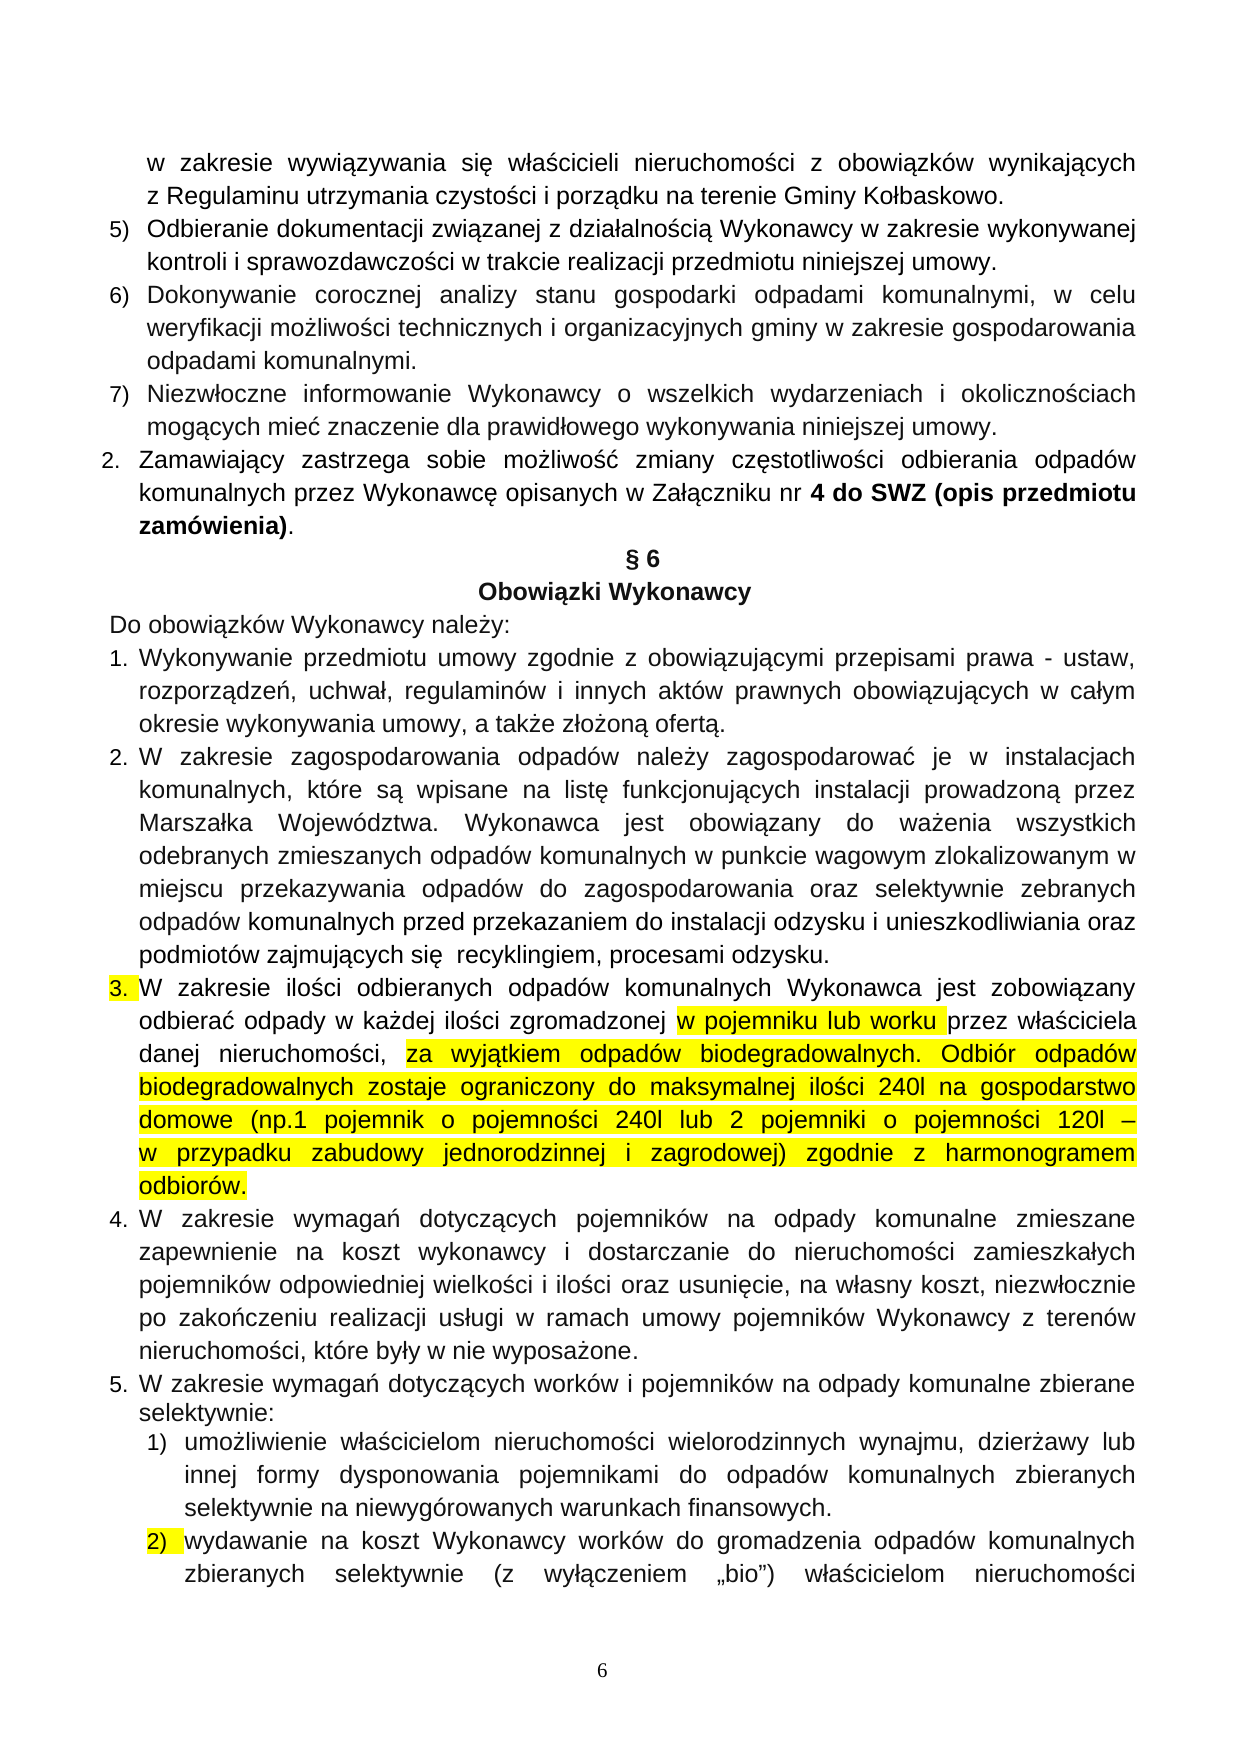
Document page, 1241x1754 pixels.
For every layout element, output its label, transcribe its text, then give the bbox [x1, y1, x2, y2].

text § 6 [552, 544, 1137, 573]
list W zakresie zagospodarowania odpadów należy zagospodarować je w instalacjach komunalnych, które są wpisane na listę funkcjonujących instalacji prowadzoną przez Marszałka Województwa. Wykonawca jest obowiązany do ważenia wszystkich odebranych zmieszanych odpadów komunalnych w punkcie wagowym zlokalizowanym w miejscu przekazywania odpadów do zagospodarowania oraz selektywnie zebranych odpadów komunalnych przed przekazaniem do instalacji odzysku i unieszkodliwiania oraz podmiotów zajmujących się recyklingiem, procesami odzysku. [109, 742, 1137, 969]
list W zakresie ilości odbieranych odpadów komunalnych Wykonawca jest zobowiązany odbierać odpady w każdej ilości zgromadzonej w pojemniku lub worku przez właściciela danej nieruchomości, za wyjątkiem odpadów biodegradowalnych. Odbiór odpadów biodegradowalnych zostaje ograniczony do maksymalnej ilości 240l na gospodarstwo domowe (np.1 pojemnik o pojemności 240l lub 2 pojemniki o pojemności 120l – w przypadku zabudowy jednorodzinnej i zagrodowej) zgodnie z harmonogramem odbiorów. [109, 973, 1137, 1200]
text Obowiązki Wykonawcy [404, 577, 1137, 606]
list Wykonywanie przedmiotu umowy zgodnie z obowiązującymi przepisami prawa - ustaw, rozporządzeń, uchwał, regulaminów i innych aktów prawnych obowiązujących w całym okresie wykonywania umowy, a także złożoną ofertą. [109, 643, 1137, 738]
list Zamawiający zastrzega sobie możliwość zmiany częstotliwości odbierania odpadów komunalnych przez Wykonawcę opisanych w Załączniku nr 4 do SWZ (opis przedmiotu zamówienia). [101, 445, 1137, 539]
list Niezwłoczne informowanie Wykonawcy o wszelkich wydarzeniach i okolicznościach mogących mieć znaczenie dla prawidłowego wykonywania niniejszej umowy. [109, 379, 1137, 441]
list Odbieranie dokumentacji związanej z działalnością Wykonawcy w zakresie wykonywanej kontroli i sprawozdawczości w trakcie realizacji przedmiotu niniejszej umowy. [109, 214, 1137, 275]
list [109, 148, 1137, 209]
list Dokonywanie corocznej analizy stanu gospodarki odpadami komunalnymi, w celu weryfikacji możliwości technicznych i organizacyjnych gminy w zakresie gospodarowania odpadami komunalnymi. [109, 280, 1137, 374]
list W zakresie wymagań dotyczących worków i pojemników na odpady komunalne zbierane selektywnie: [109, 1369, 1137, 1427]
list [147, 1526, 1137, 1588]
text Do obowiązków Wykonawcy należy: [109, 610, 1137, 639]
list W zakresie wymagań dotyczących pojemników na odpady komunalne zmieszane zapewnienie na koszt wykonawcy i dostarczanie do nieruchomości zamieszkałych pojemników odpowiedniej wielkości i ilości oraz usunięcie, na własny koszt, niezwłocznie po zakończeniu realizacji usługi w ramach umowy pojemników Wykonawcy z terenów nieruchomości, które były w nie wyposażone. [109, 1204, 1137, 1365]
list umożliwienie właścicielom nieruchomości wielorodzinnych wynajmu, dzierżawy lub innej formy dysponowania pojemnikami do odpadów komunalnych zbieranych selektywnie na niewygórowanych warunkach finansowych. [147, 1427, 1137, 1522]
